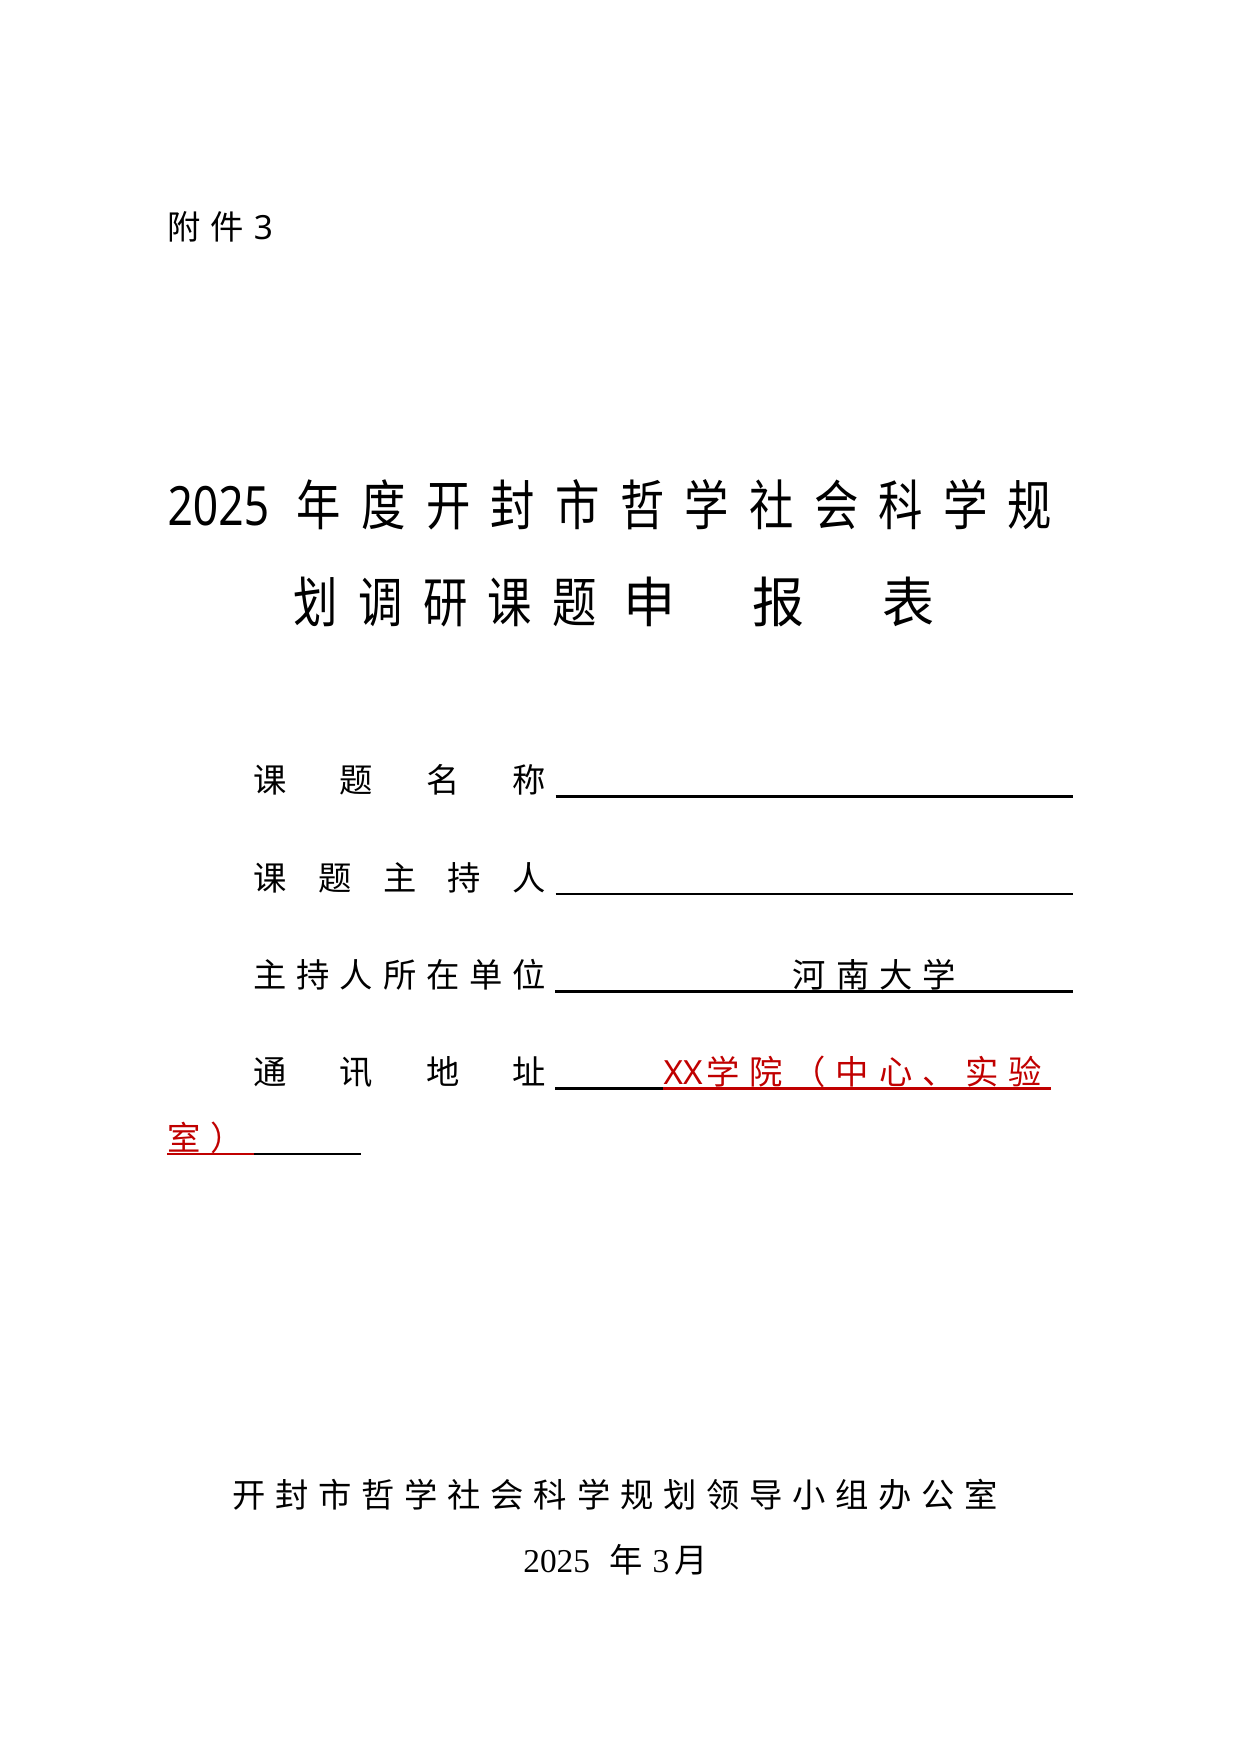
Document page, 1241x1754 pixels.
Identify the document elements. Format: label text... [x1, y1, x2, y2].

text 课 题 主 持 人 [167, 843, 1073, 908]
text 通 讯 地 址 XX学院（中心、实验室） [167, 1038, 1073, 1168]
text 课 题 名 称 [167, 745, 1073, 810]
text 2025年度开封市哲学社会科学规划调研课题申 报 表 [167, 453, 1073, 648]
text 2025年3月 [167, 1525, 1073, 1590]
text 附件3 [167, 193, 1073, 258]
text 主持人所在单位 河南大学 [167, 940, 1073, 1005]
text 开封市哲学社会科学规划领导小组办公室 [167, 1460, 1073, 1525]
